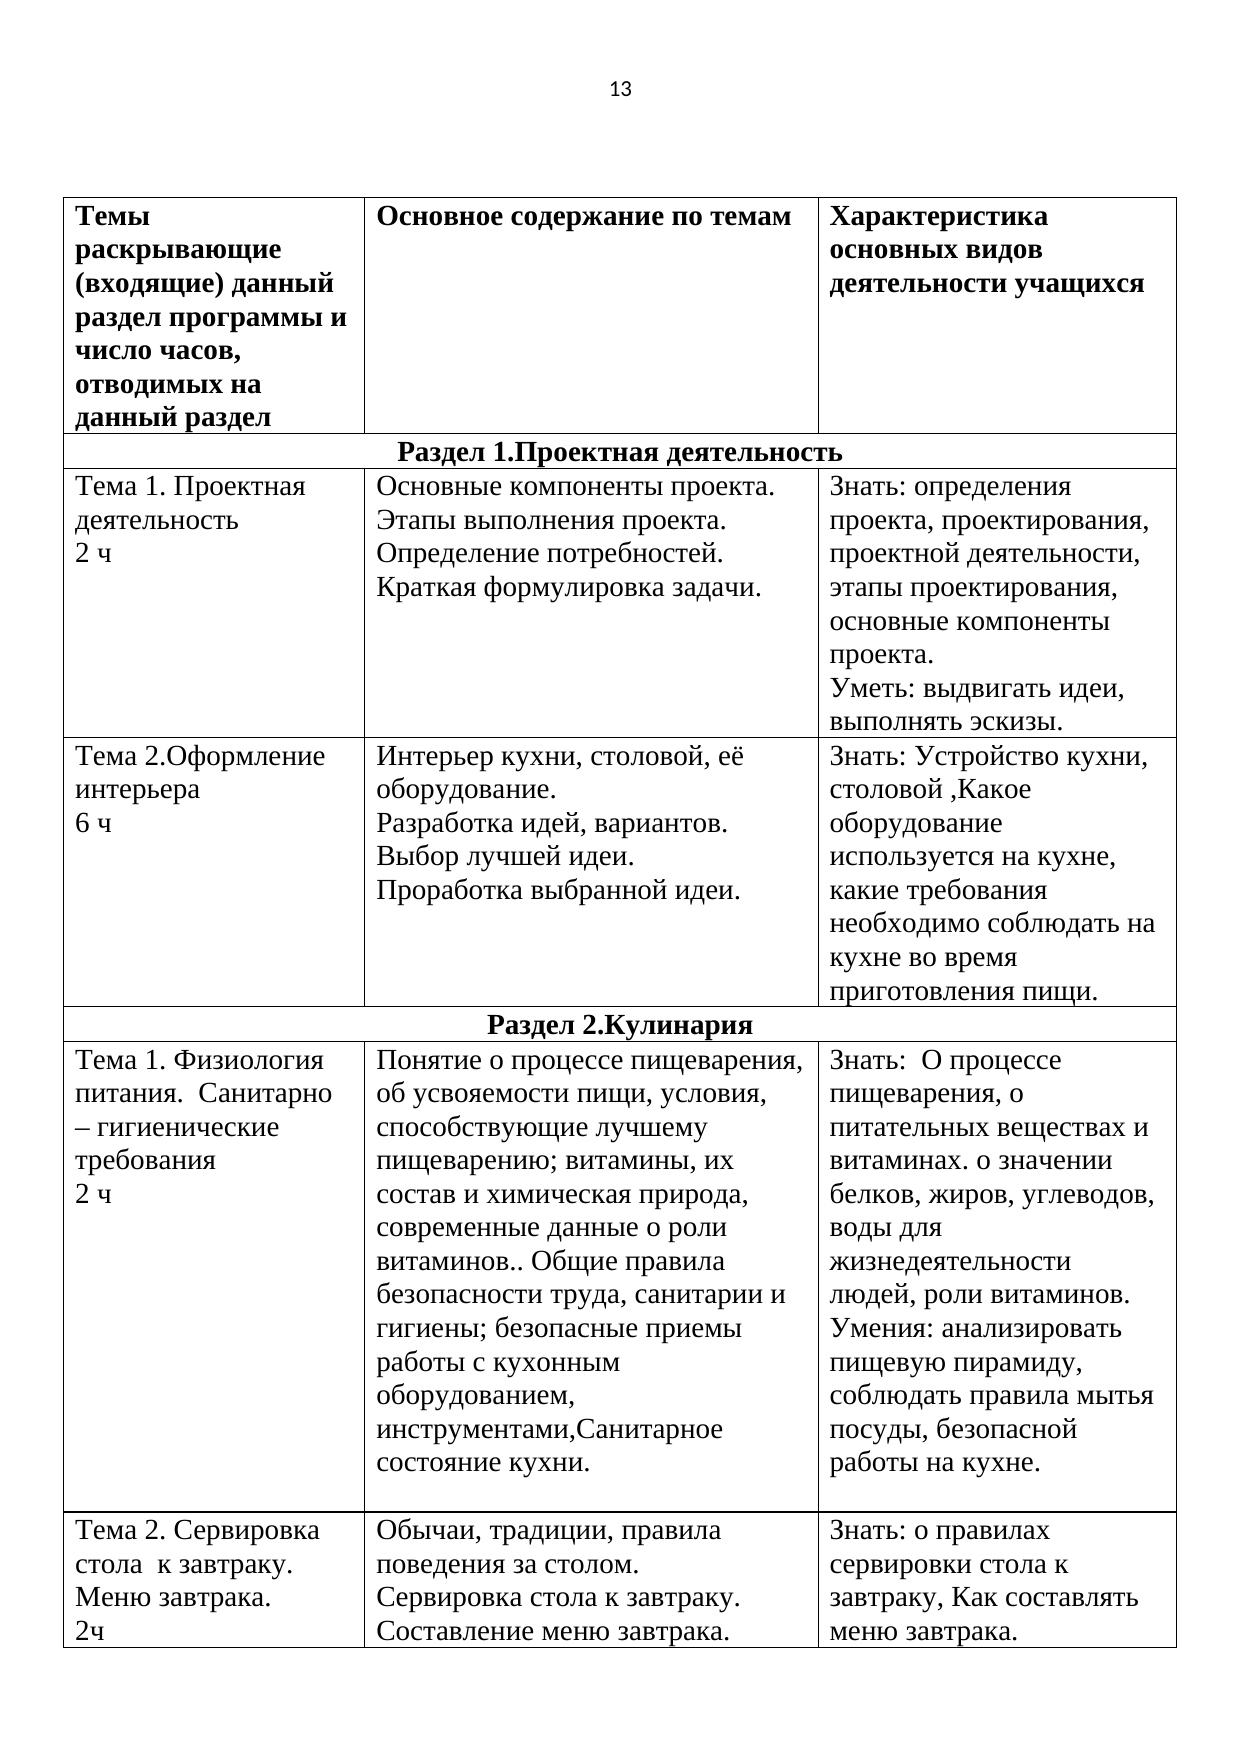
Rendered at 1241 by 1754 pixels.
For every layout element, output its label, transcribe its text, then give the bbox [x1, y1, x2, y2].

table_cell Знать: определения проекта, проектирования, проектной деятельности, этапы проектирования, основные компоненты проекта. Уметь: выдвигать идеи, выполнять эскизы. [819, 469, 1176, 737]
table_cell Знать: Устройство кухни, столовой ,Какое оборудование используется на кухне, какие требования необходимо соблюдать на кухне во время приготовления пищи. [819, 738, 1176, 1006]
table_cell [64, 1513, 364, 1647]
table_cell Тема 1. Физиология питания. Санитарно – гигиенические требования 2 ч [64, 1042, 364, 1511]
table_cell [819, 1513, 1176, 1647]
table_cell Знать: О процессе пищеварения, о питательных веществах и витаминах. о значении белков, жиров, углеводов, воды для жизнедеятельности людей, роли витаминов. Умения: анализировать пищевую пирамиду, соблюдать правила мытья посуды, безопасной работы на кухне. [819, 1042, 1176, 1511]
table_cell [365, 1513, 818, 1647]
table_cell Тема 1. Проектная деятельность 2 ч [64, 469, 364, 737]
table_cell Интерьер кухни, столовой, её оборудование. Разработка идей, вариантов. Выбор лучшей идеи. Проработка выбранной идеи. [365, 738, 818, 1006]
table_cell Тема 2.Оформление интерьера 6 ч [64, 738, 364, 1006]
table_cell Раздел 1.Проектная деятельность [64, 434, 1176, 467]
table_cell Основные компоненты проекта. Этапы выполнения проекта. Определение потребностей. Краткая формулировка задачи. [365, 469, 818, 737]
table_header Темы раскрывающие (входящие) данный раздел программы и число часов, отводимых на данный раздел [64, 198, 364, 433]
table_cell Раздел 2.Кулинария [64, 1007, 1176, 1041]
table_header Характеристика основных видов деятельности учащихся [819, 198, 1176, 433]
table_header Основное содержание по темам [365, 198, 818, 433]
table_cell Понятие о процессе пищеварения, об усвояемости пищи, условия, способствующие лучшему пищеварению; витамины, их состав и химическая природа, современные данные о роли витаминов.. Общие правила безопасности труда, санитарии и гигиены; безопасные приемы работы с кухонным оборудованием, инструментами,Санитарное состояние кухни. [365, 1042, 818, 1511]
